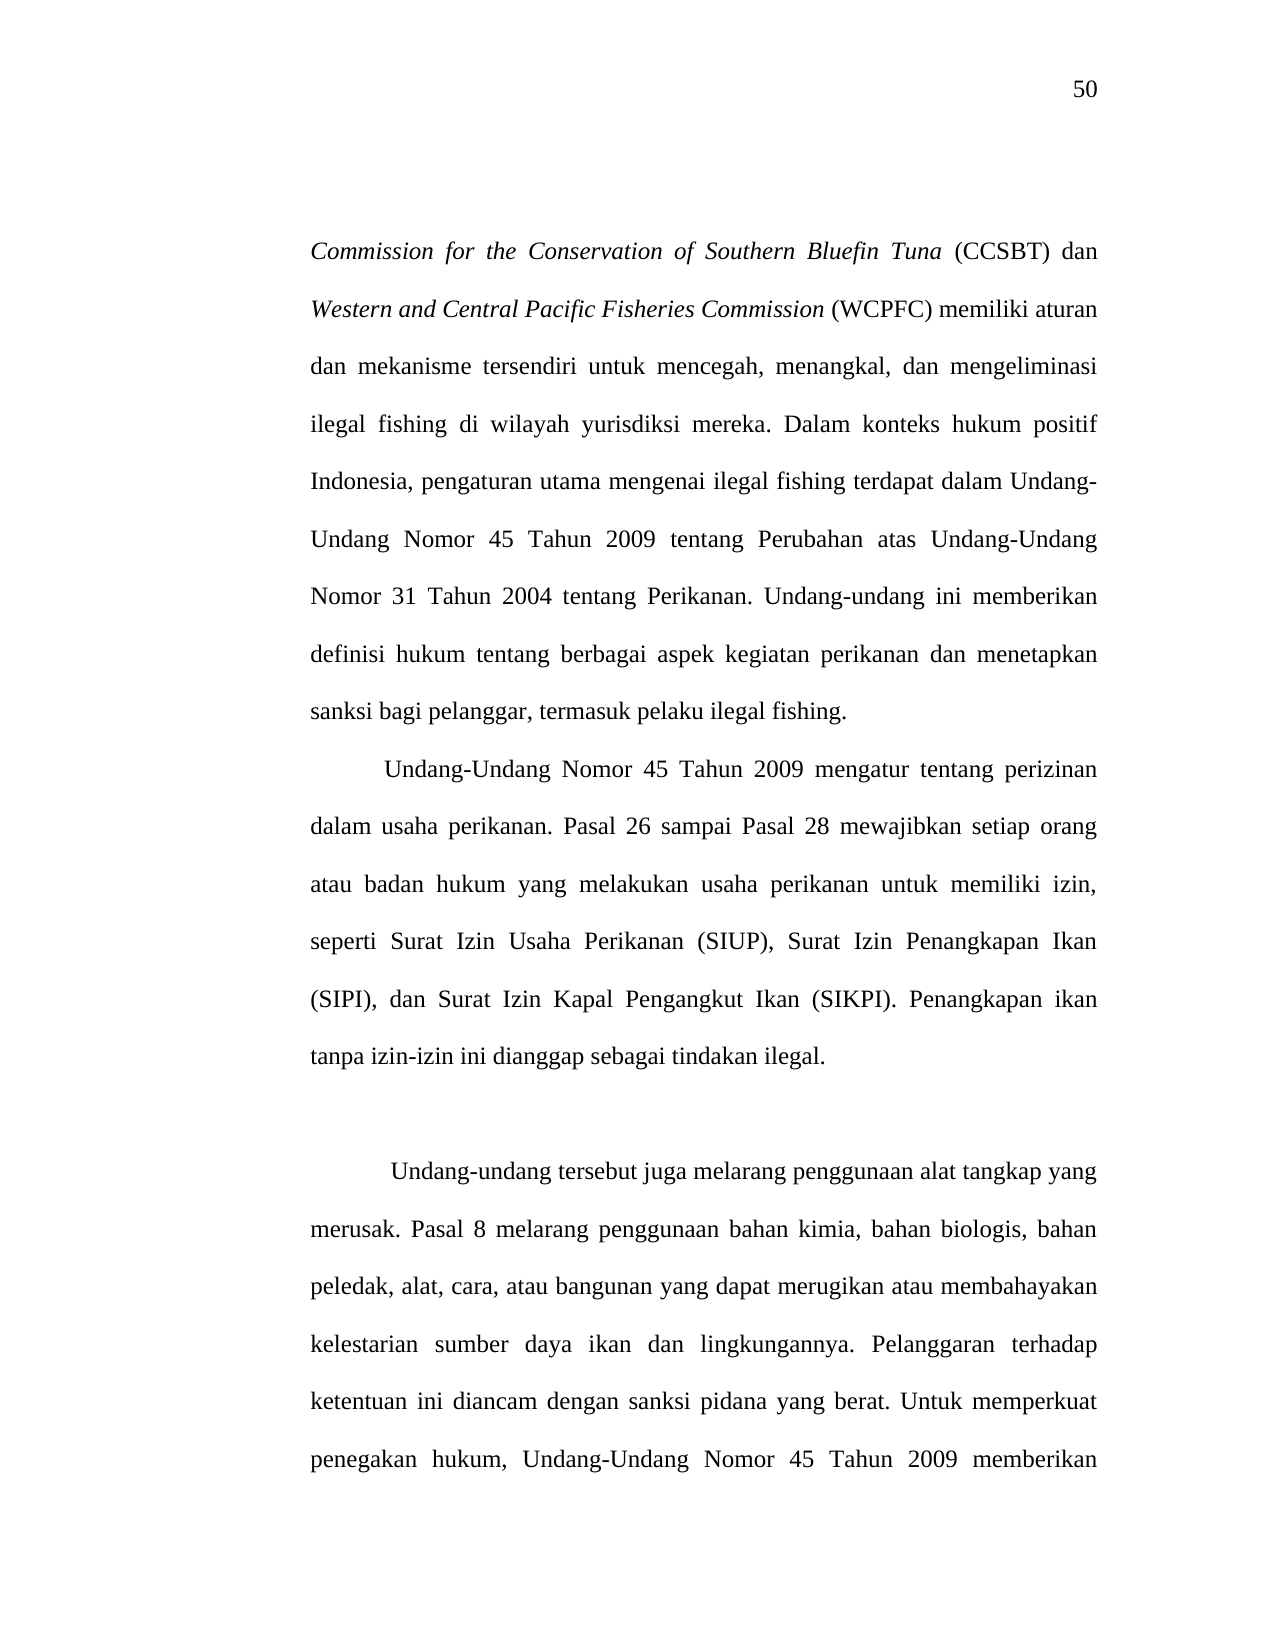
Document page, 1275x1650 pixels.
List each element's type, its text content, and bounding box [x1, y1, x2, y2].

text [310, 1156, 1098, 1472]
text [310, 236, 1098, 725]
text Undang-Undang Nomor 45 Tahun 2009 mengatur tentang perizinan dalam usaha perikanan. Pasal 26 sampai Pasal 28 mewajibkan setiap orang atau badan hukum yang melakukan usaha perikanan untuk memiliki izin, seperti Surat Izin Usaha Perikanan (SIUP), Surat Izin Penangkapan Ikan (SIPI), dan Surat Izin Kapal Pengangkut Ikan (SIKPI). Penangkapan ikan tanpa izin-izin ini dianggap sebagai tindakan ilegal. [310, 754, 1098, 1070]
